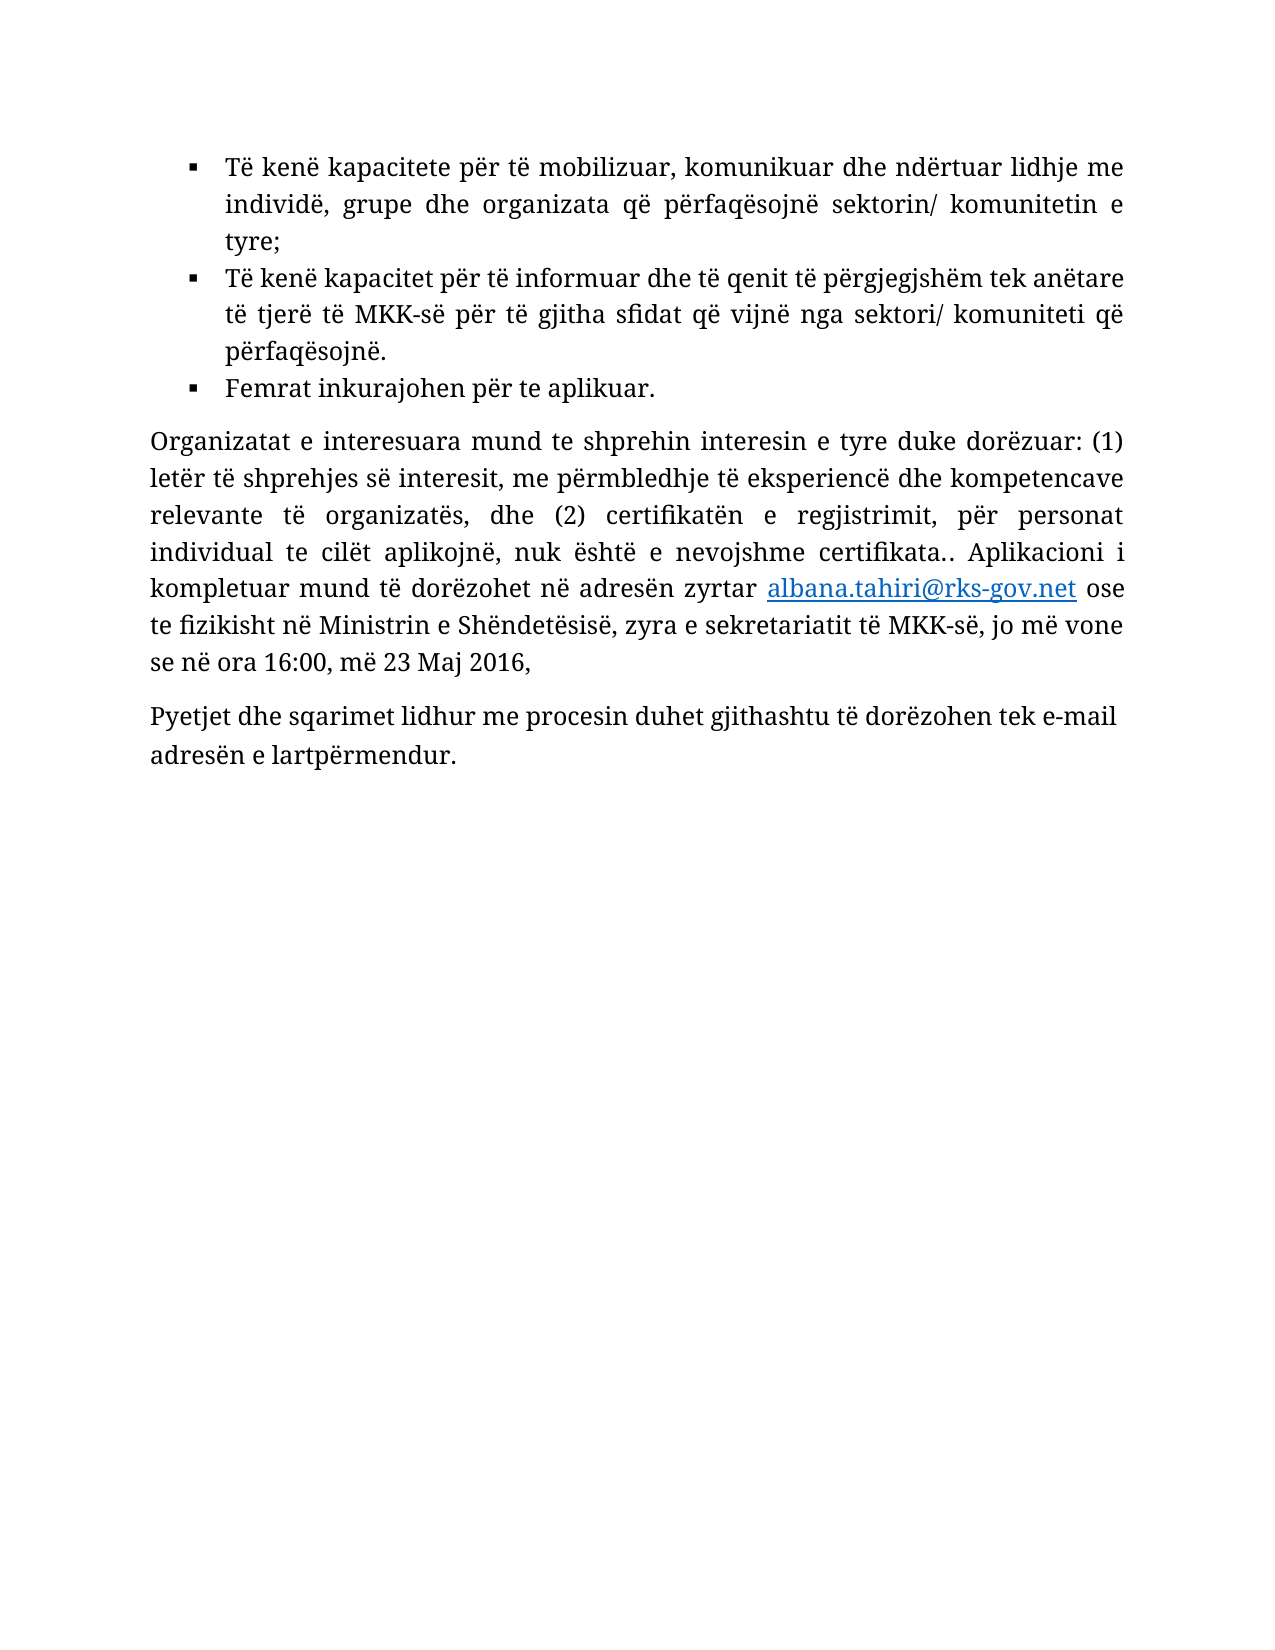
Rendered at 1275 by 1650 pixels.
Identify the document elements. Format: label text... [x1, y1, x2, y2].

list Femrat inkurajohen për te aplikuar. [187, 371, 1125, 405]
list Të kenë kapacitete për të mobilizuar, komunikuar dhe ndërtuar lidhje me individë, grupe dhe organizata që përfaqësojnë sektorin/ komunitetin e tyre; [187, 150, 1125, 258]
list Të kenë kapacitet për të informuar dhe të qenit të përgjegjshëm tek anëtare të tjerë të MKK-së për të gjitha sfidat që vijnë nga sektori/ komuniteti që përfaqësojnë. [187, 260, 1125, 368]
text Organizatat e interesuara mund te shprehin interesin e tyre duke dorëzuar: (1) letër të shprehjes së interesit, me përmbledhje të eksperiencë dhe kompetencave relevante të organizatës, dhe (2) certifikatën e regjistrimit, për personat individual te cilët aplikojnë, nuk është e nevojshme certifikata.. Aplikacioni i kompletuar mund të dorëzohet në adresën zyrtar albana.tahiri@rks-gov.net ose te fizikisht në Ministrin e Shëndetësisë, zyra e sekretariatit të MKK-së, jo më vone se në ora 16:00, më 23 Maj 2016, [150, 424, 1125, 679]
text Pyetjet dhe sqarimet lidhur me procesin duhet gjithashtu të dorëzohen tek e-mail adresën e lartpërmendur. [150, 698, 1125, 771]
